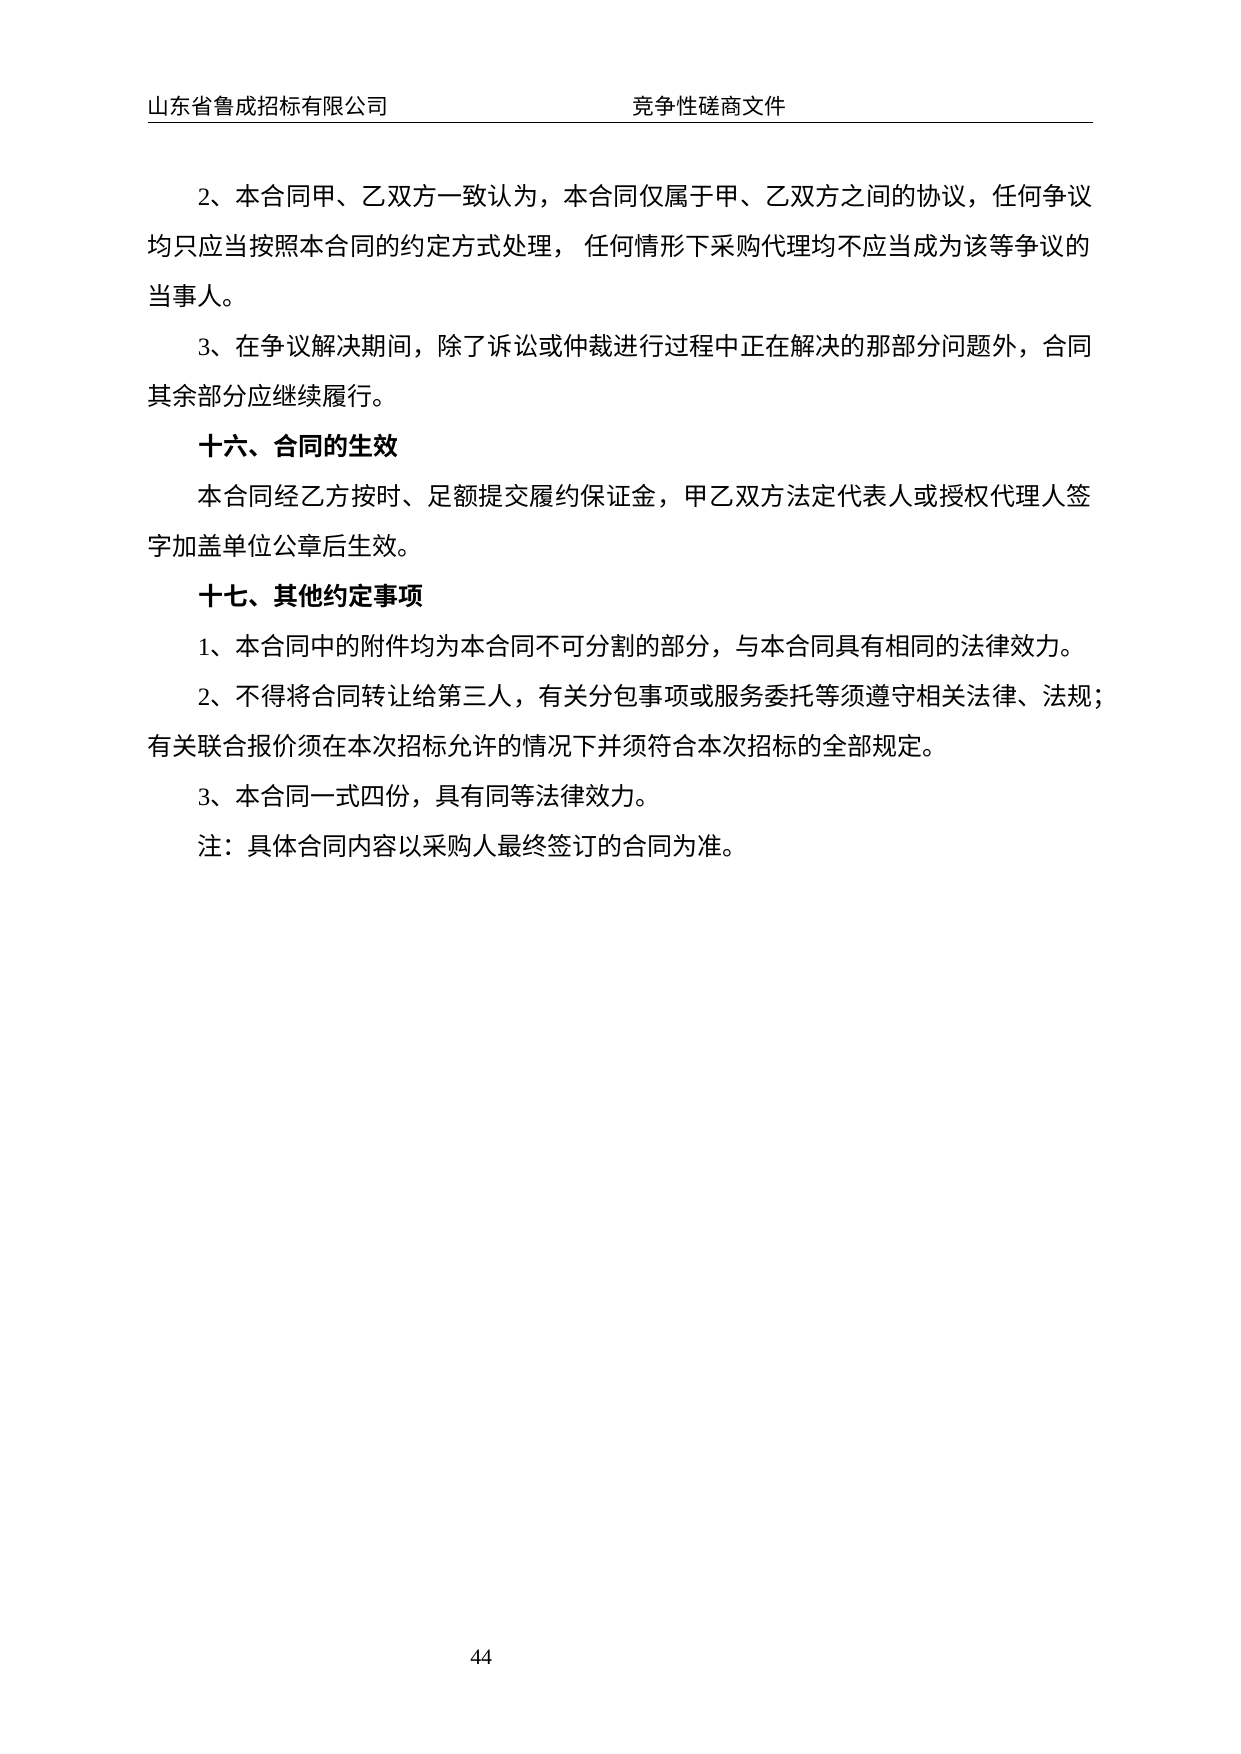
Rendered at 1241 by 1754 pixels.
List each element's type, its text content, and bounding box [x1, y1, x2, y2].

text 1、本合同中的附件均为本合同不可分割的部分，与本合同具有相同的法律效力。 [148, 615, 1093, 665]
text 十六、合同的生效 [148, 415, 1093, 465]
text 本合同经乙方按时、足额提交履约保证金，甲乙双方法定代表人或授权代理人签字加盖单位公章后生效。 [148, 465, 1093, 565]
text 注：具体合同内容以采购人最终签订的合同为准。 [148, 815, 1093, 865]
text 3、本合同一式四份，具有同等法律效力。 [148, 765, 1093, 815]
text 2、本合同甲、乙双方一致认为，本合同仅属于甲、乙双方之间的协议，任何争议均只应当按照本合同的约定方式处理， 任何情形下采购代理均不应当成为该等争议的当事人。 [148, 165, 1093, 315]
text 3、在争议解决期间，除了诉讼或仲裁进行过程中正在解决的那部分问题外，合同其余部分应继续履行。 [148, 315, 1093, 415]
text 2、不得将合同转让给第三人，有关分包事项或服务委托等须遵守相关法律、法规；有关联合报价须在本次招标允许的情况下并须符合本次招标的全部规定。 [148, 665, 1093, 765]
text 十七、其他约定事项 [148, 565, 1093, 615]
